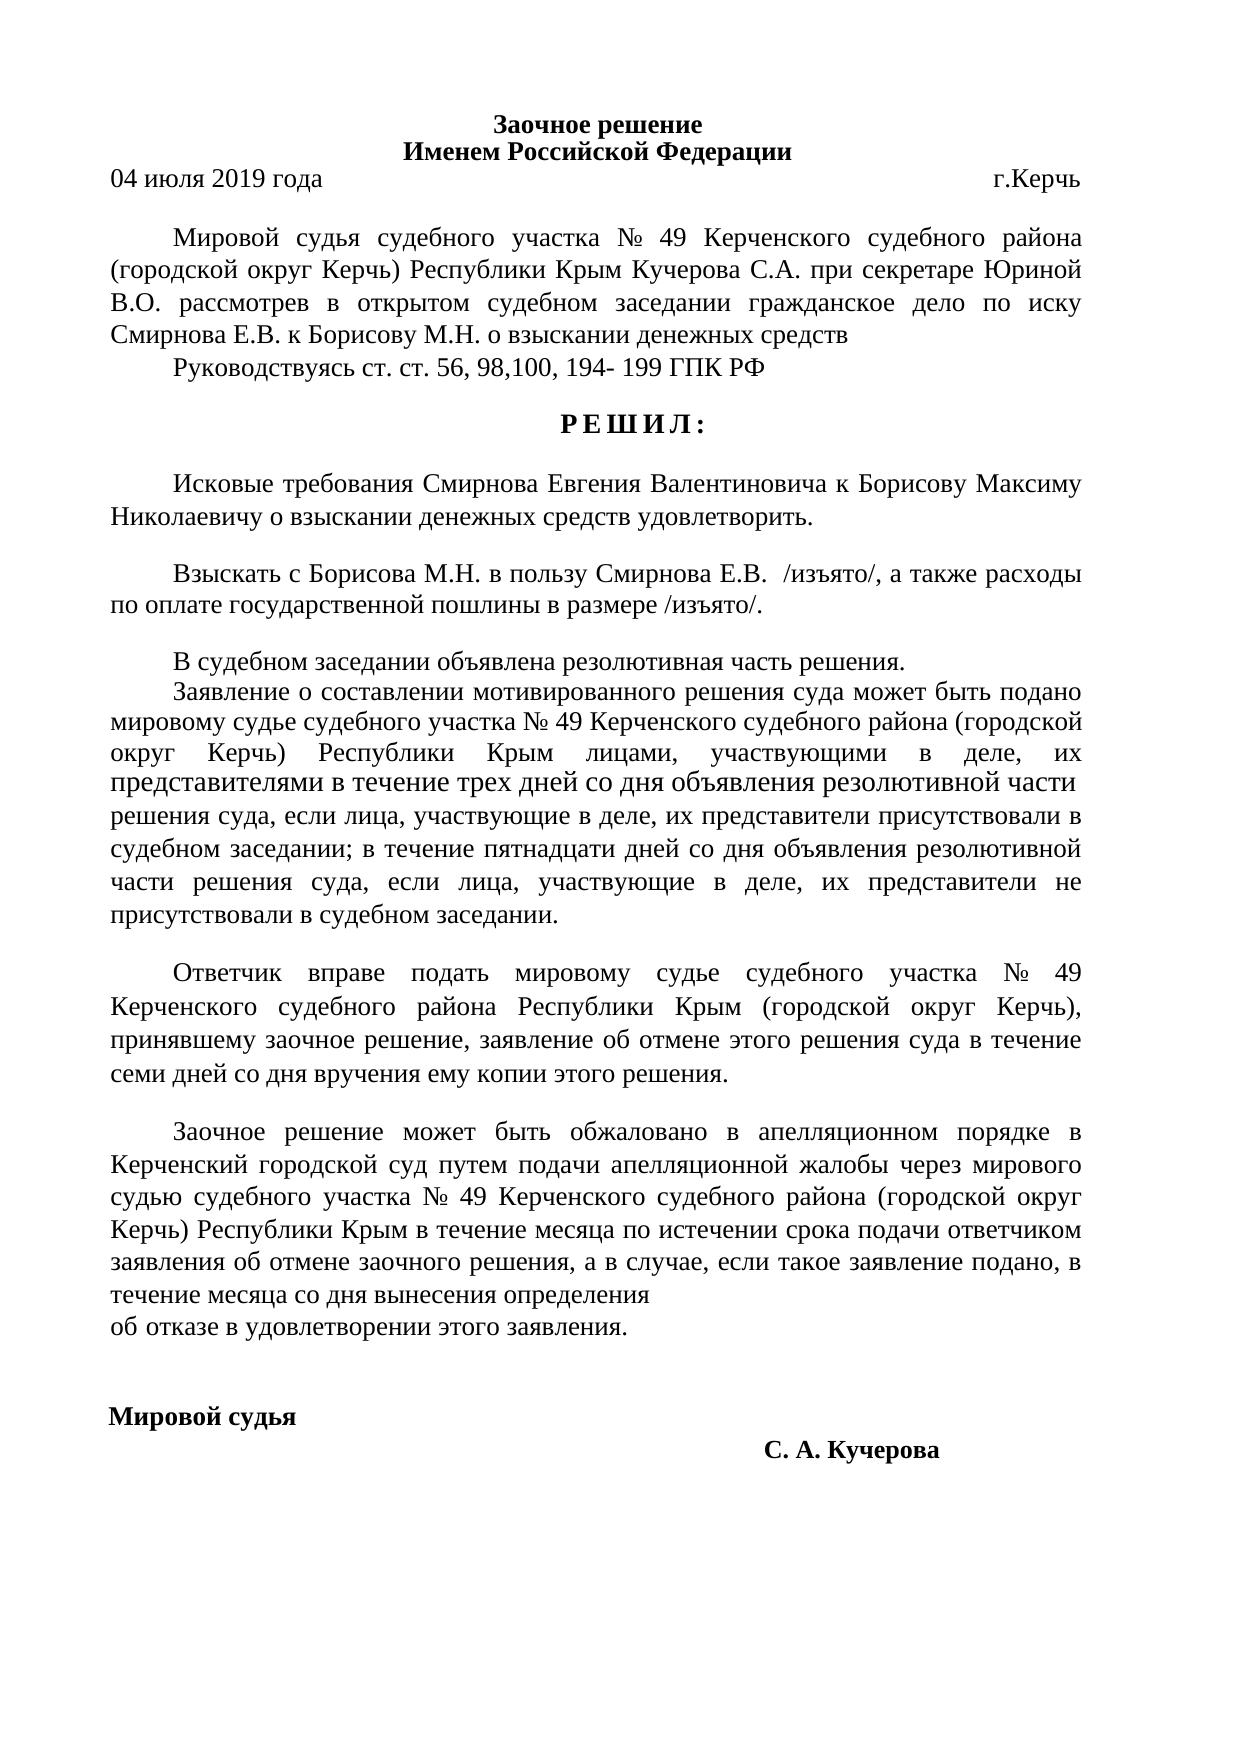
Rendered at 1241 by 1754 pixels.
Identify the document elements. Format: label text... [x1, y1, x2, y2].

text Мировой судья судебного участка № 49 Керченского судебного района (городской округ Керчь) Республики Крым Кучерова С.А. при секретаре Юриной В.О. рассмотрев в открытом судебном заседании гражданское дело по иску Смирнова Е.В. к Борисову М.Н. о взыскании денежных средств [110, 220, 1083, 350]
text РЕШИЛ: [560, 411, 1085, 439]
text Именем Российской Федерации [110, 139, 1085, 166]
text Исковые требования Смирнова Евгения Валентиновича к Борисову Максиму Николаевичу о взыскании денежных средств удовлетворить. [110, 466, 1083, 531]
text Заочное решение [110, 112, 1085, 139]
text В судебном заседании объявлена резолютивная часть решения. [110, 649, 1085, 676]
text Заочное решение может быть обжаловано в апелляционном порядке в Керченский городской суд путем подачи апелляционной жалобы через мирового судью судебного участка № 49 Керченского судебного района (городской округ Керчь) Республики Крым в течение месяца по истечении срока подачи ответчиком заявления об отмене заочного решения, а в случае, если такое заявление подано, в течение месяца со дня вынесения определения [110, 1114, 1083, 1309]
text Взыскать с Борисова М.Н. в пользу Смирнова Е.В. /изъято/, а также расходы по оплате государственной пошлины в размере /изъято/. [110, 557, 1083, 620]
text Руководствуясь ст. ст. 56, 98,100, 194- 199 ГПК РФ [110, 350, 1085, 382]
text об отказе в удовлетворении этого заявления. [110, 1309, 1085, 1342]
text Мировой судья [108, 1378, 1046, 1437]
text Заявление о составлении мотивированного решения суда может быть подано мировому судье судебного участка № 49 Керченского судебного района (городской округ Керчь) Республики Крым лицами, участвующими в деле, их представителями в течение трех дней со дня объявления резолютивной части [110, 676, 1083, 798]
text решения суда, если лица, участвующие в деле, их представители присутствовали в судебном заседании; в течение пятнадцати дней со дня объявления резолютивной части решения суда, если лица, участвующие в деле, их представители не присутствовали в судебном заседании. [110, 798, 1083, 930]
text Ответчик вправе подать мировому судье судебного участка № 49 Керченского судебного района Республики Крым (городской округ Керчь), принявшему заочное решение, заявление об отмене этого решения суда в течение семи дней со дня вручения ему копии этого решения. [110, 954, 1083, 1089]
text 04 июля 2019 года г.Керчь [110, 166, 1085, 193]
